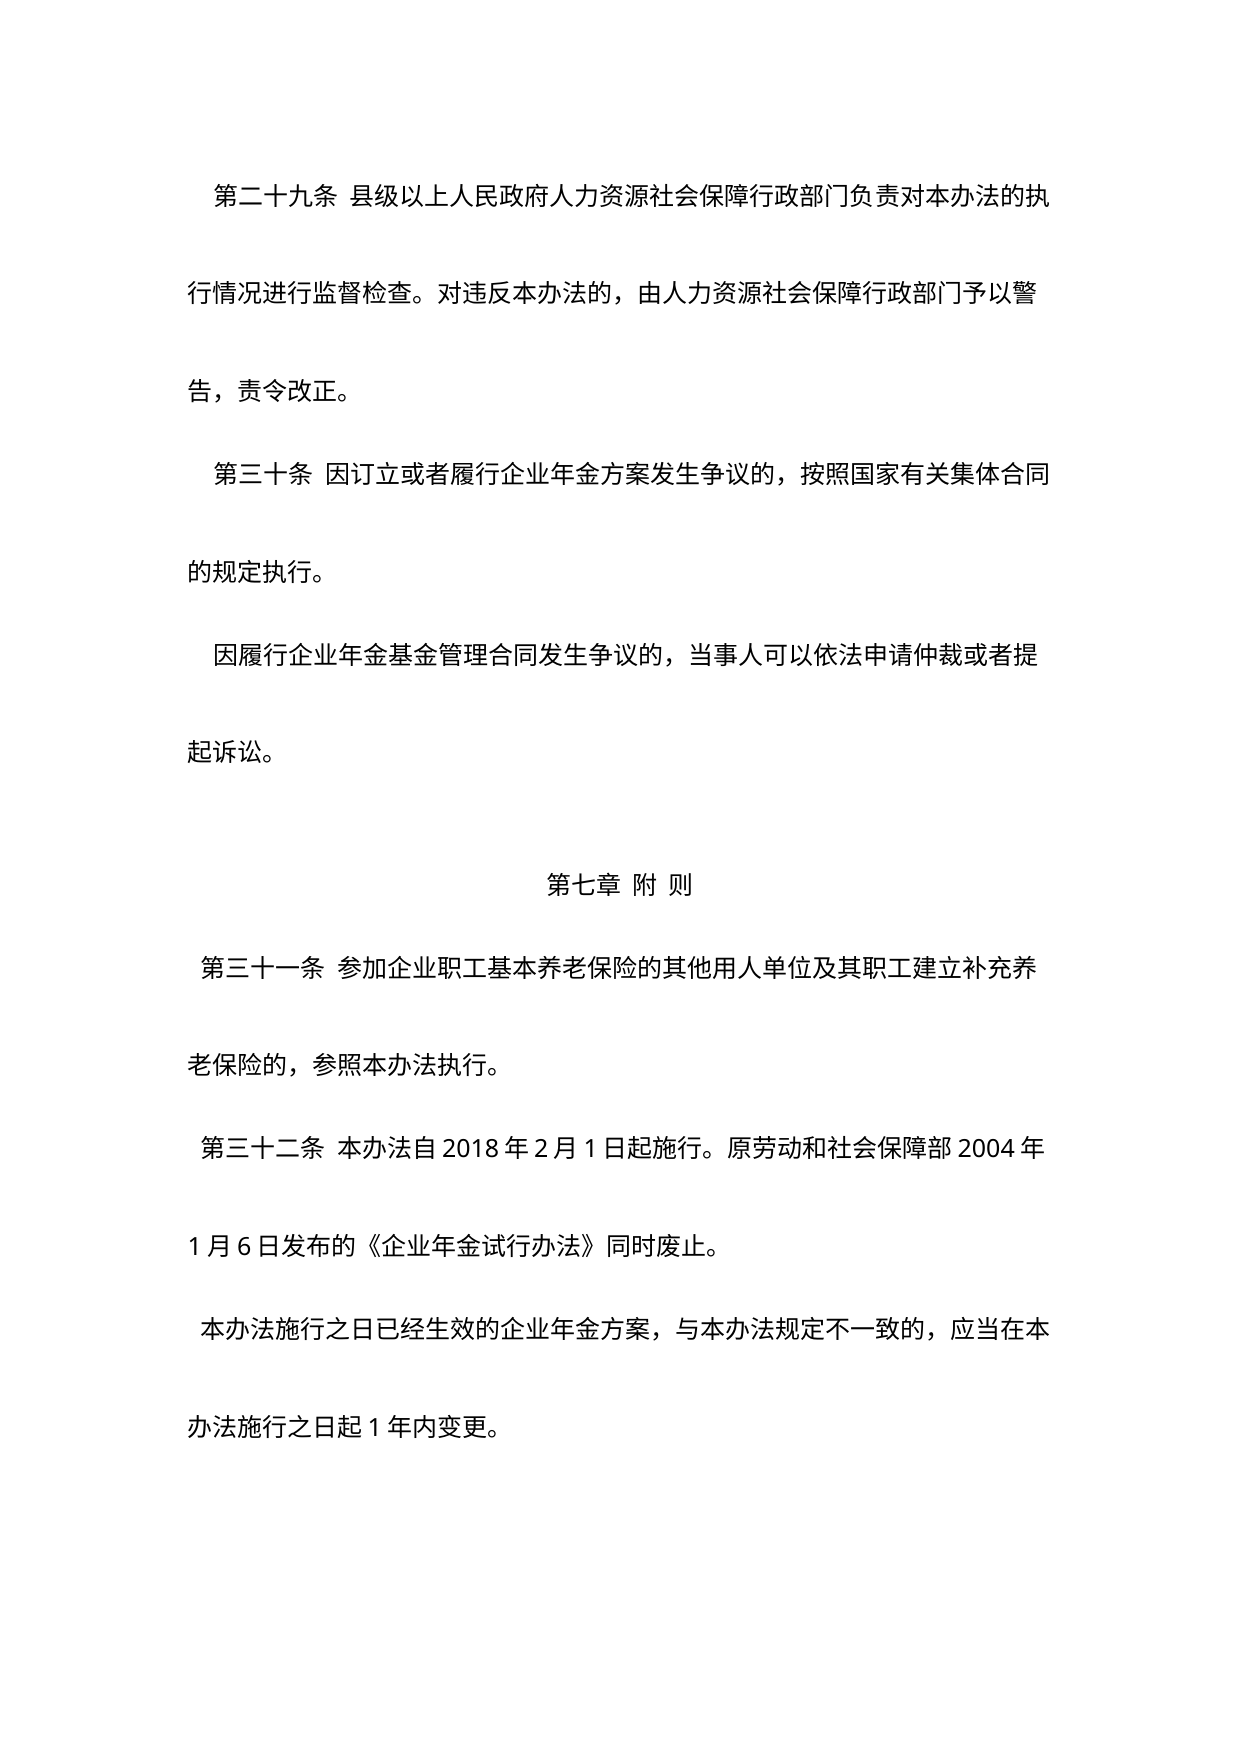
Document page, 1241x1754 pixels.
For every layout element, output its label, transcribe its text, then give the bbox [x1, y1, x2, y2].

text 第三十条 因订立或者履行企业年金方案发生争议的，按照国家有关集体合同的规定执行。 [187, 440, 1053, 603]
text 第三十二条 本办法自2018年2月1日起施行。原劳动和社会保障部2004年1月6日发布的《企业年金试行办法》同时废止。 [187, 1114, 1053, 1277]
text 因履行企业年金基金管理合同发生争议的，当事人可以依法申请仲裁或者提起诉讼。 [187, 621, 1053, 783]
text 第二十九条 县级以上人民政府人力资源社会保障行政部门负责对本办法的执行情况进行监督检查。对违反本办法的，由人力资源社会保障行政部门予以警告，责令改正。 [187, 162, 1053, 422]
text 第三十一条 参加企业职工基本养老保险的其他用人单位及其职工建立补充养老保险的，参照本办法执行。 [187, 934, 1053, 1096]
text 本办法施行之日已经生效的企业年金方案，与本办法规定不一致的，应当在本办法施行之日起1年内变更。 [187, 1295, 1053, 1458]
text 第七章 附 则 [187, 851, 1053, 916]
